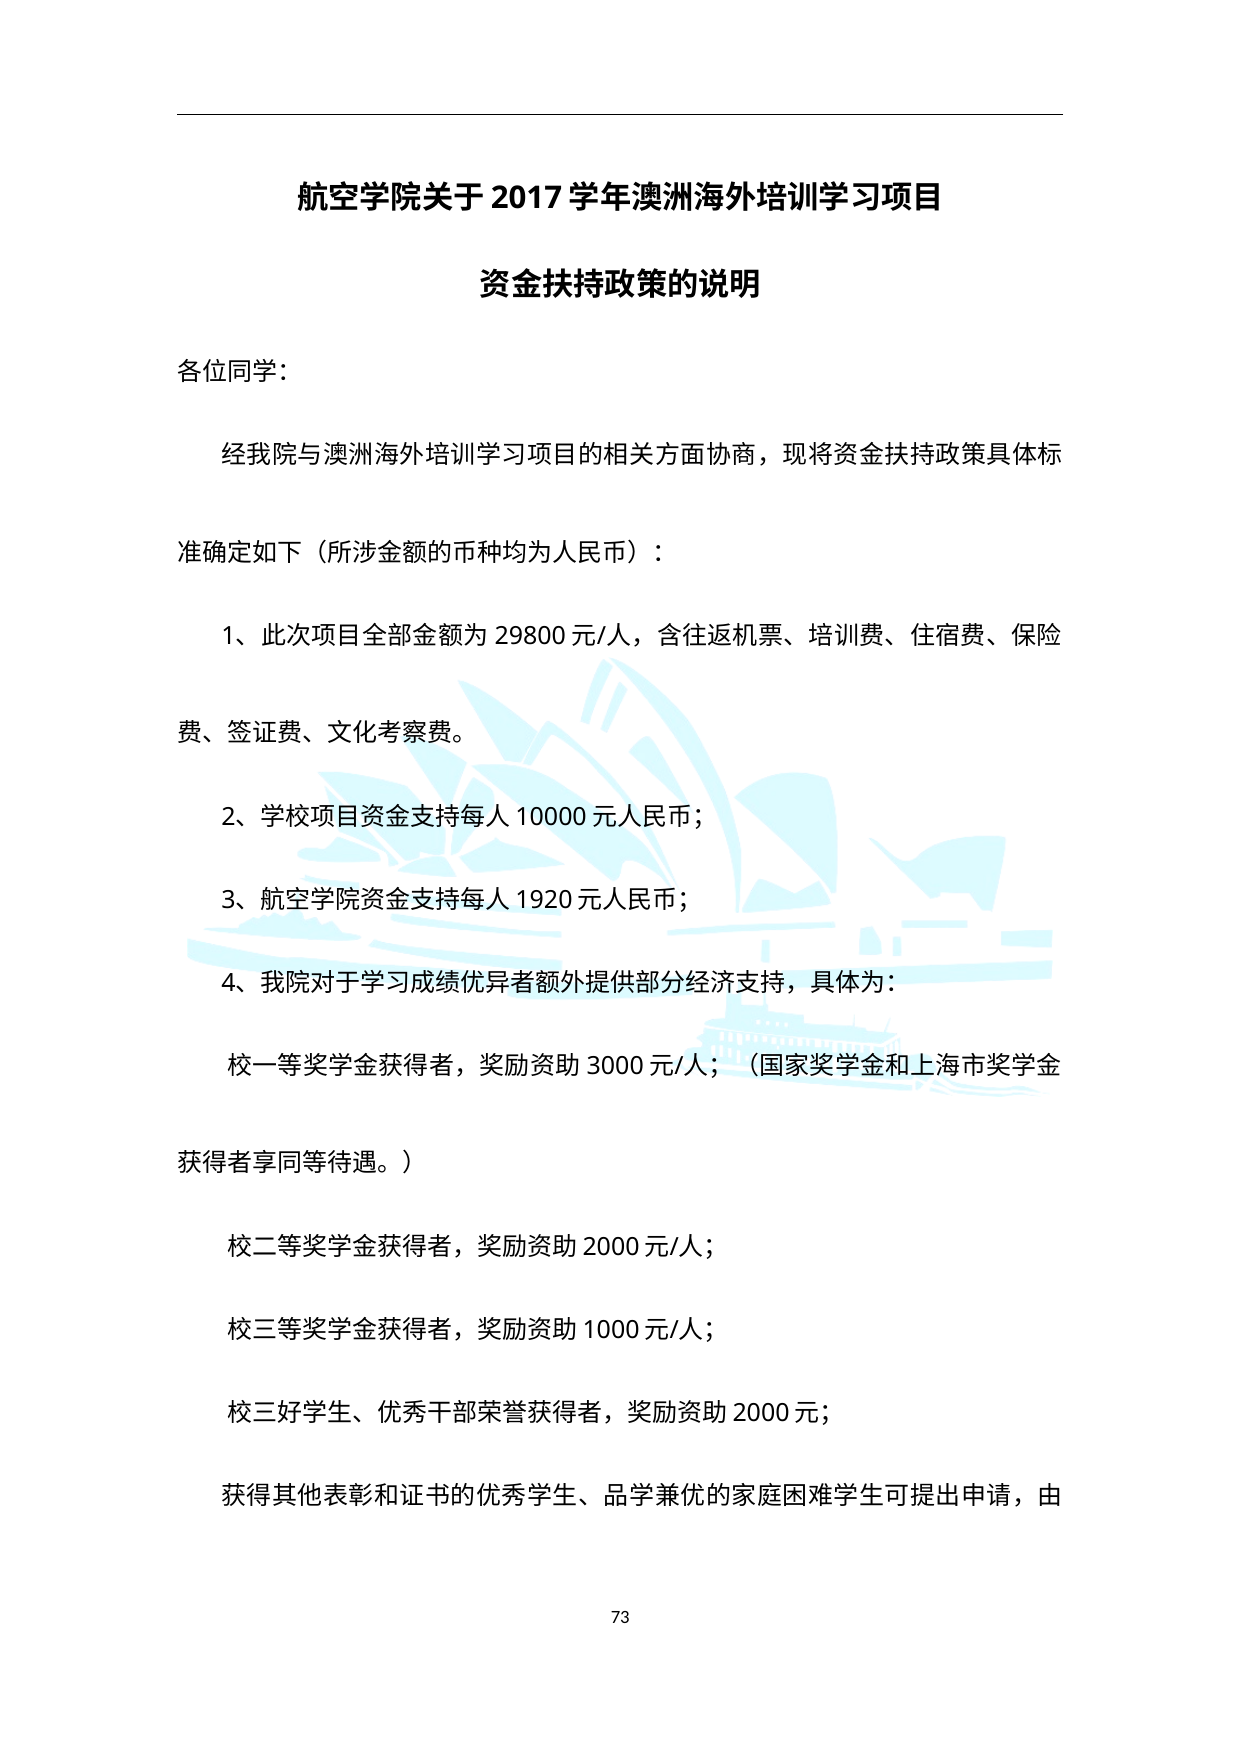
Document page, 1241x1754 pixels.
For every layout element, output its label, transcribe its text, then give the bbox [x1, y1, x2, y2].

text 2、学校项目资金支持每人10000元人民币； [177, 782, 1063, 847]
text 校一等奖学金获得者，奖励资助3000元/人；（国家奖学金和上海市奖学金获得者享同等待遇。） [177, 1031, 1063, 1193]
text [177, 1461, 1063, 1526]
text 资金扶持政策的说明 [177, 250, 1063, 315]
text 各位同学： [177, 337, 1063, 402]
text 航空学院关于2017学年澳洲海外培训学习项目 [177, 162, 1063, 227]
text 1、此次项目全部金额为29800元/人，含往返机票、培训费、住宿费、保险费、签证费、文化考察费。 [177, 601, 1063, 763]
text 经我院与澳洲海外培训学习项目的相关方面协商，现将资金扶持政策具体标准确定如下（所涉金额的币种均为人民币）： [177, 420, 1063, 583]
text 3、航空学院资金支持每人1920元人民币； [177, 865, 1063, 930]
text 校二等奖学金获得者，奖励资助2000元/人； [177, 1212, 1063, 1277]
text 4、我院对于学习成绩优异者额外提供部分经济支持，具体为： [177, 948, 1063, 1013]
text 校三等奖学金获得者，奖励资助1000元/人； [177, 1295, 1063, 1360]
text 校三好学生、优秀干部荣誉获得者，奖励资助2000元； [177, 1378, 1063, 1443]
